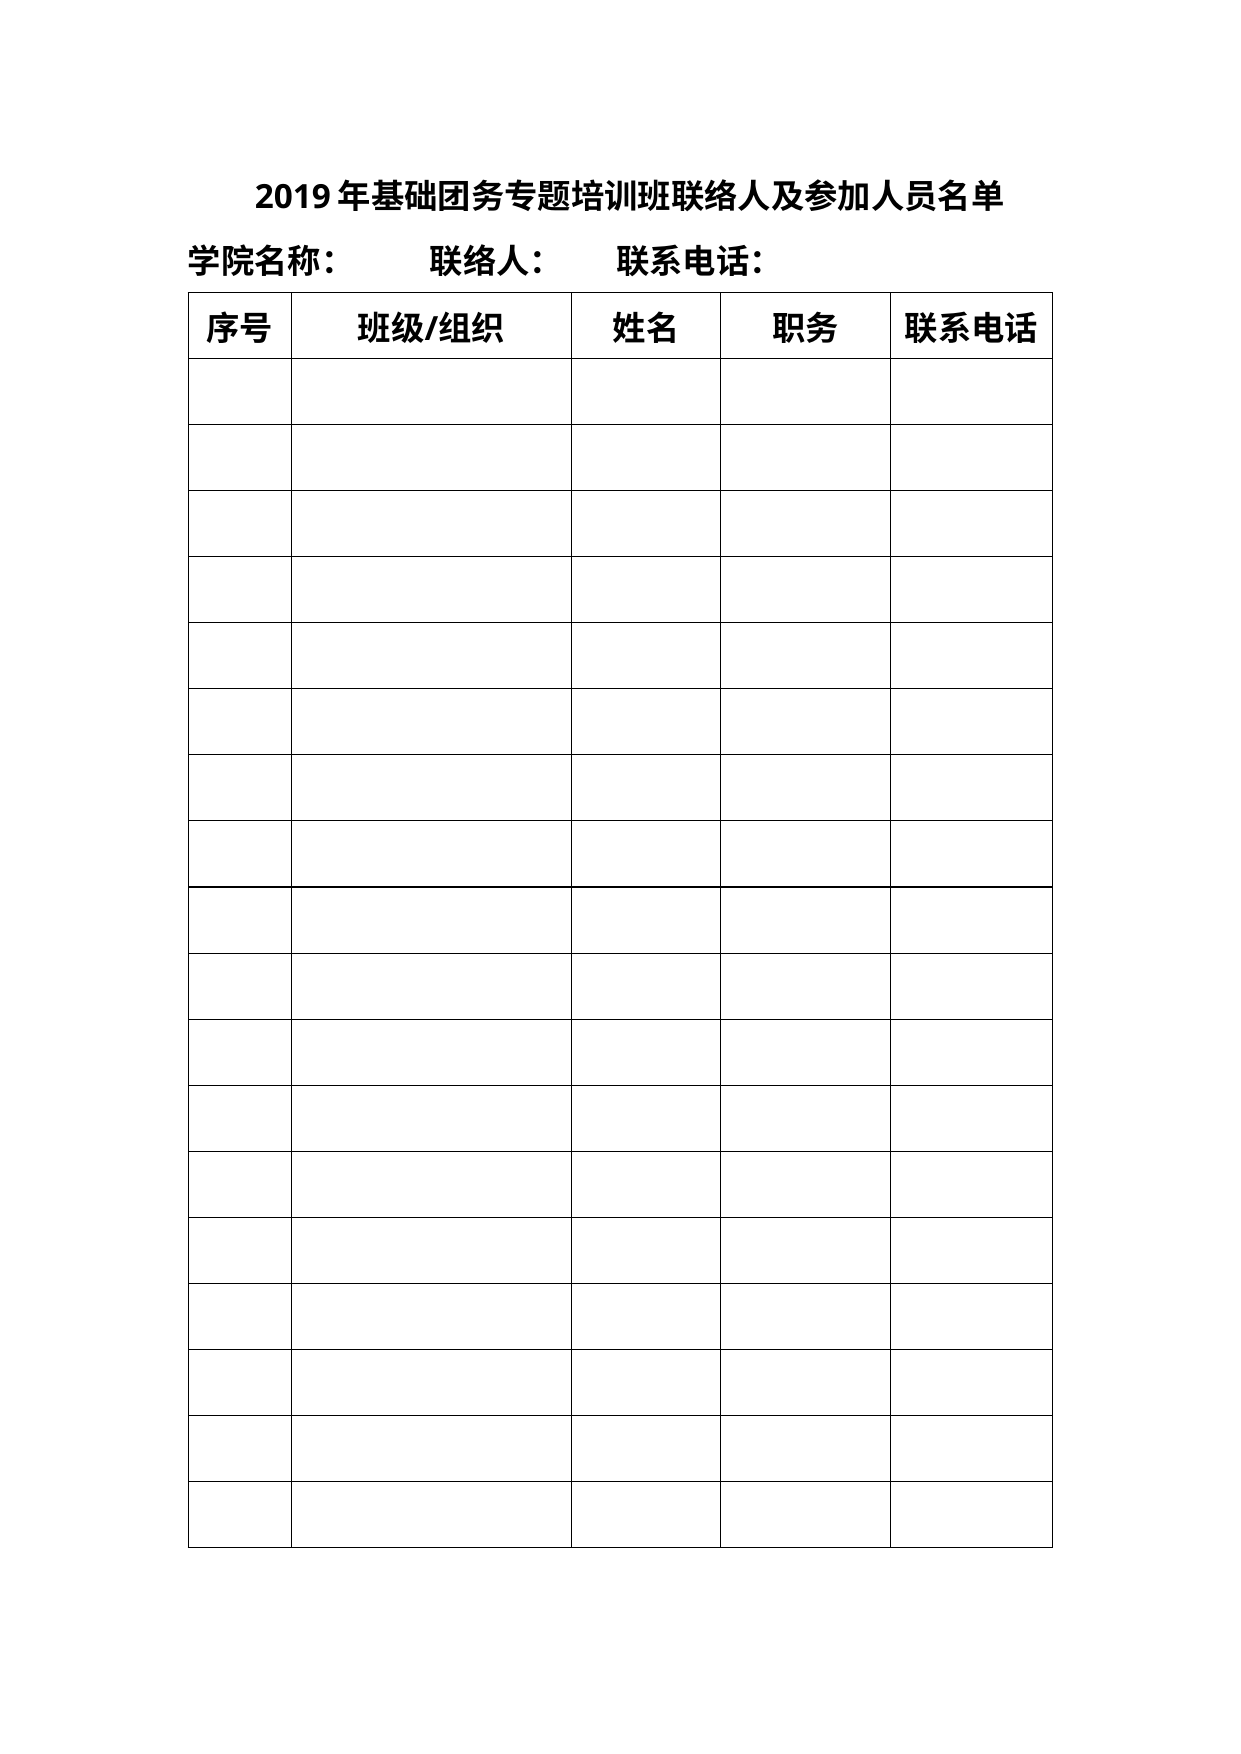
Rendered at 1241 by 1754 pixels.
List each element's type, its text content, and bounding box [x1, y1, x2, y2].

table_cell [572, 1482, 720, 1547]
table_cell [721, 425, 890, 490]
table_cell [572, 1020, 720, 1084]
table_header 职务 [721, 293, 890, 358]
table_cell [891, 1152, 1052, 1217]
table_cell [189, 425, 291, 490]
table_cell [292, 1482, 571, 1547]
table_cell [721, 491, 890, 556]
table_cell [572, 359, 720, 424]
table_cell [572, 1152, 720, 1217]
table_cell [721, 1350, 890, 1415]
table_cell [189, 491, 291, 556]
table_cell [721, 359, 890, 424]
table_cell [292, 1152, 571, 1217]
table_cell [891, 954, 1052, 1018]
table_cell [572, 1284, 720, 1349]
table_cell [572, 1086, 720, 1151]
table_cell [721, 821, 890, 886]
table_cell [721, 888, 890, 952]
table_cell [721, 1218, 890, 1283]
table_cell [721, 755, 890, 820]
table_cell [572, 1350, 720, 1415]
table_cell [721, 1482, 890, 1547]
table_cell [891, 491, 1052, 556]
table_header 联系电话 [891, 293, 1052, 358]
table_cell [189, 689, 291, 754]
table_cell [572, 954, 720, 1018]
table_cell [572, 689, 720, 754]
table_cell [292, 1284, 571, 1349]
table_cell [891, 557, 1052, 622]
table_cell [572, 623, 720, 688]
table_cell [292, 1086, 571, 1151]
table_cell [189, 1350, 291, 1415]
table_cell [189, 1020, 291, 1084]
table_header 姓名 [572, 293, 720, 358]
text 学院名称： 联络人： 联系电话： [187, 227, 1053, 292]
table_cell [721, 1284, 890, 1349]
table_cell [292, 359, 571, 424]
table_cell [292, 1416, 571, 1481]
table_cell [891, 1482, 1052, 1547]
table_cell [189, 557, 291, 622]
table_cell [292, 425, 571, 490]
table_cell [292, 755, 571, 820]
table_cell [572, 888, 720, 952]
table_cell [189, 1482, 291, 1547]
table_cell [292, 623, 571, 688]
table_cell [189, 821, 291, 886]
table_cell [189, 1218, 291, 1283]
table_cell [292, 491, 571, 556]
table_cell [891, 1218, 1052, 1283]
table_cell [189, 623, 291, 688]
table_cell [189, 1152, 291, 1217]
table_cell [572, 1218, 720, 1283]
table_cell [721, 689, 890, 754]
table_cell [721, 1152, 890, 1217]
table_cell [572, 491, 720, 556]
table_cell [721, 1086, 890, 1151]
table_cell [189, 954, 291, 1018]
table_cell [721, 1416, 890, 1481]
table_header 班级/组织 [292, 293, 571, 358]
table_cell [189, 1416, 291, 1481]
table_cell [891, 755, 1052, 820]
table_cell [891, 425, 1052, 490]
table_cell [891, 888, 1052, 952]
table_cell [721, 954, 890, 1018]
table_cell [572, 425, 720, 490]
table_cell [721, 623, 890, 688]
table_cell [891, 821, 1052, 886]
table_cell [292, 954, 571, 1018]
table_cell [189, 359, 291, 424]
table_cell [891, 1284, 1052, 1349]
table_cell [572, 821, 720, 886]
table_cell [189, 1284, 291, 1349]
table_cell [292, 888, 571, 952]
table_cell [572, 557, 720, 622]
text 2019年基础团务专题培训班联络人及参加人员名单 [187, 162, 1053, 227]
table_cell [721, 1020, 890, 1084]
table_cell [891, 1086, 1052, 1151]
table_cell [891, 1020, 1052, 1084]
table_header 序号 [189, 293, 291, 358]
table_cell [891, 1350, 1052, 1415]
table_cell [891, 1416, 1052, 1481]
table_cell [891, 359, 1052, 424]
table_cell [721, 557, 890, 622]
table_cell [292, 821, 571, 886]
table_cell [572, 755, 720, 820]
table_cell [292, 689, 571, 754]
table_cell [292, 1350, 571, 1415]
table_cell [891, 689, 1052, 754]
table_cell [572, 1416, 720, 1481]
table_cell [189, 888, 291, 952]
table_cell [292, 557, 571, 622]
table_cell [189, 1086, 291, 1151]
table_cell [189, 755, 291, 820]
table_cell [891, 623, 1052, 688]
table_cell [292, 1020, 571, 1084]
table_cell [292, 1218, 571, 1283]
